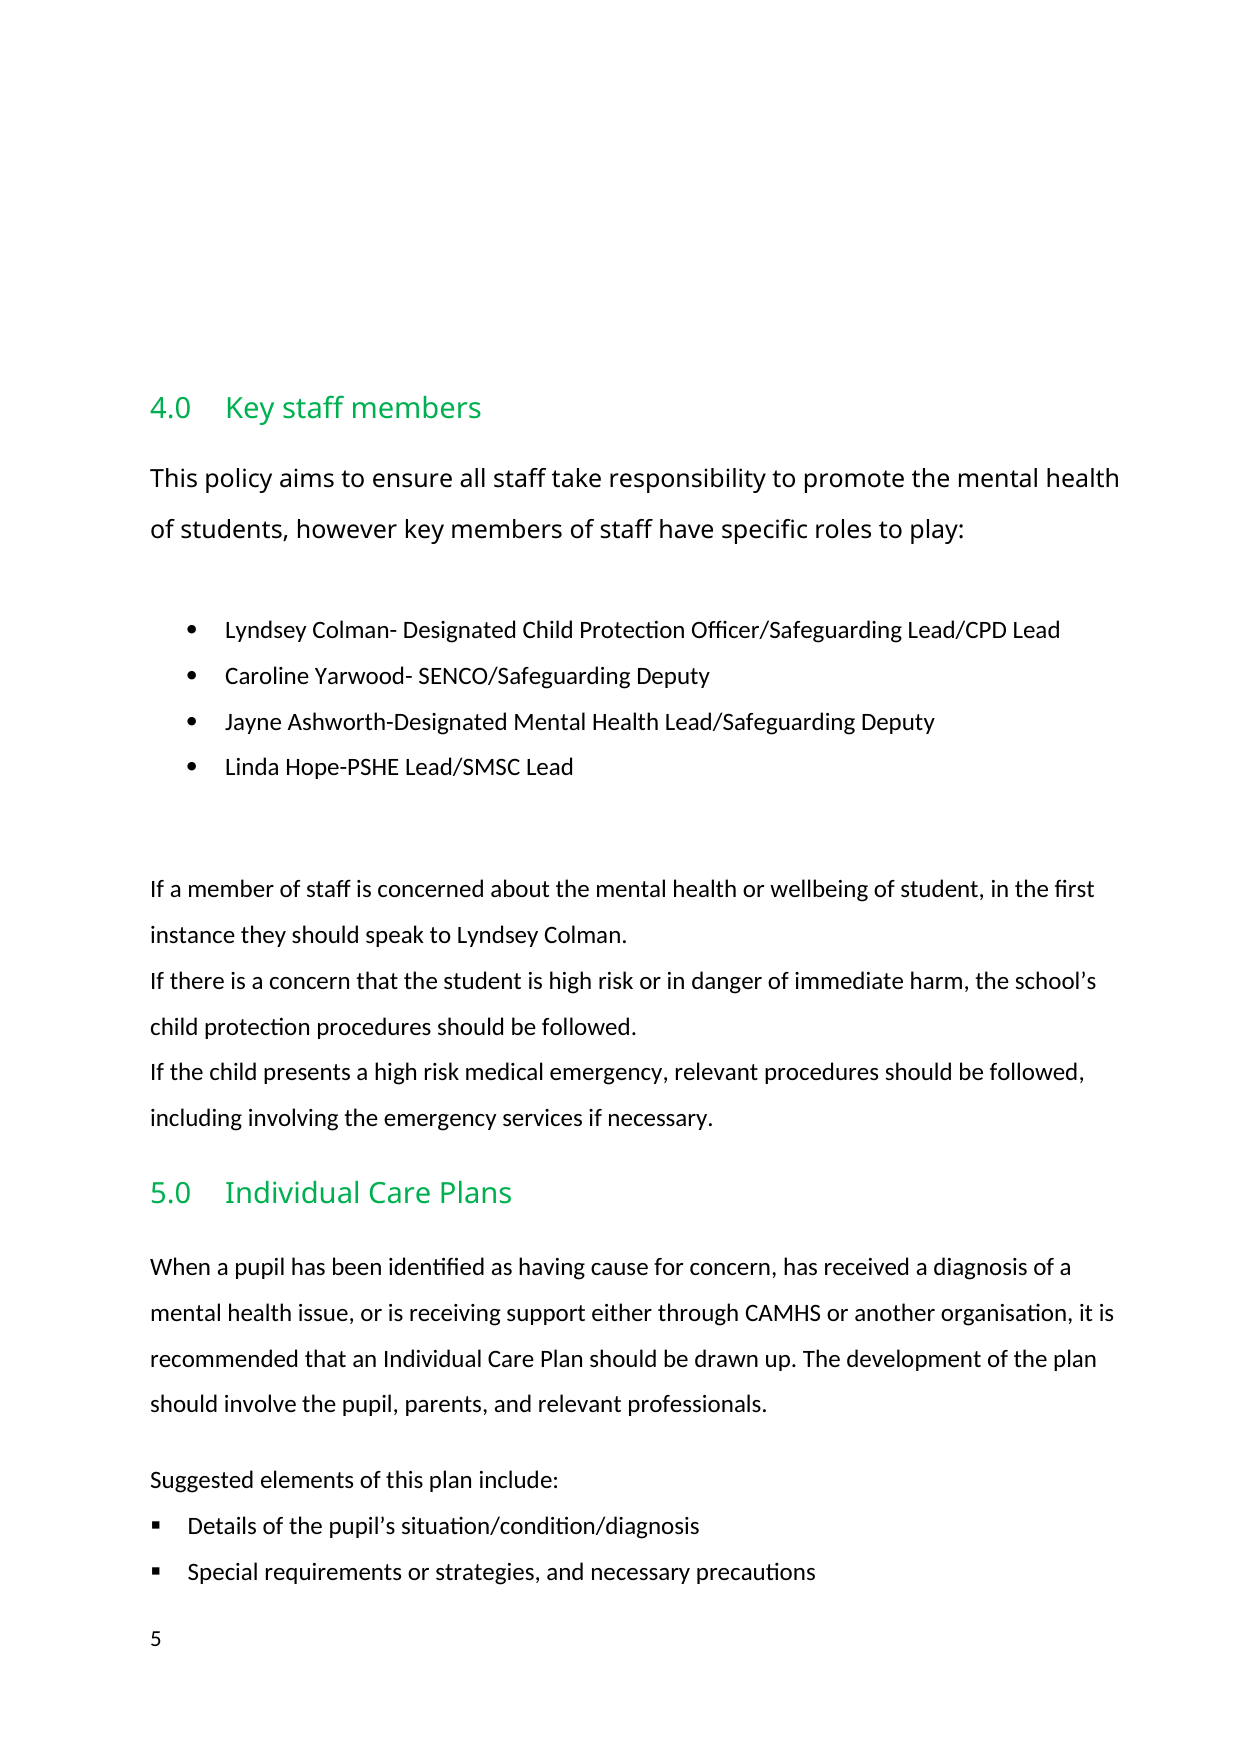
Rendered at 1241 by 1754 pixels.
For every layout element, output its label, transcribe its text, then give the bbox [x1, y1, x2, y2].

list Lyndsey Colman- Designated Child Protection Officer/Safeguarding Lead/CPD Lead [187, 614, 1122, 645]
list Jayne Ashworth-Designated Mental Health Lead/Safeguarding Deputy [187, 706, 1122, 736]
text If a member of staff is concerned about the mental health or wellbeing of student, in the first instance they should speak to Lyndsey Colman. [150, 873, 1122, 950]
list Special requirements or strategies, and necessary precautions [150, 1556, 1122, 1587]
subtitle 5.0 Individual Care Plans [150, 1173, 1122, 1212]
list Caroline Yarwood- SENCO/Safeguarding Deputy [187, 660, 1122, 691]
text When a pupil has been identified as having cause for concern, has received a diagnosis of a mental health issue, or is receiving support either through CAMHS or another organisation, it is recommended that an Individual Care Plan should be drawn up. The development of the plan should involve the pupil, parents, and relevant professionals. [150, 1251, 1122, 1419]
text This policy aims to ensure all staff take responsibility to promote the mental health of students, however key members of staff have specific roles to play: [150, 461, 1122, 546]
list Details of the pupil’s situation/condition/diagnosis [150, 1510, 1122, 1541]
list Linda Hope-PSHE Lead/SMSC Lead [187, 751, 1122, 782]
text If there is a concern that the student is high risk or in danger of immediate harm, the school’s child protection procedures should be followed. [150, 965, 1122, 1041]
subtitle 4.0 Key staff members [150, 388, 1122, 427]
text Suggested elements of this plan include: [150, 1464, 1122, 1495]
text If the child presents a high risk medical emergency, relevant procedures should be followed, including involving the emergency services if necessary. [150, 1056, 1122, 1133]
